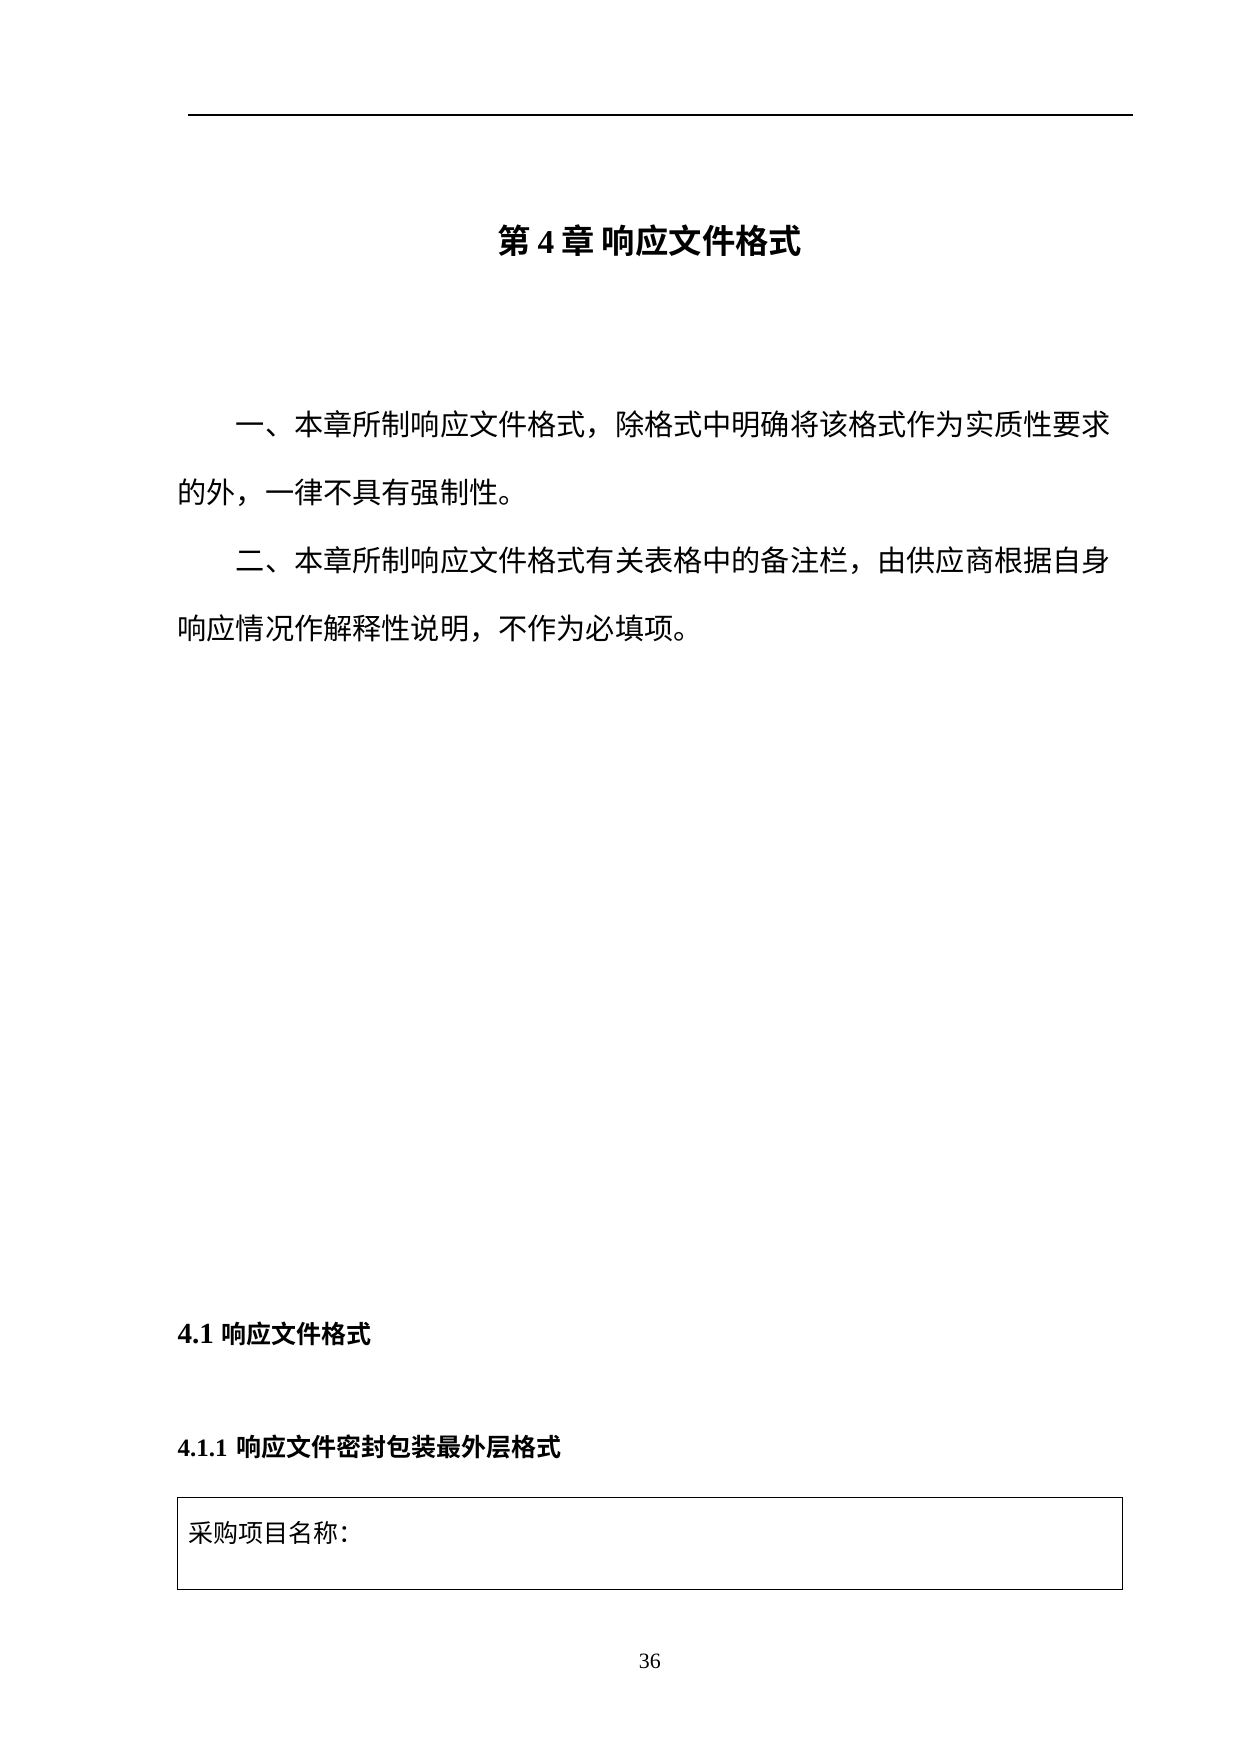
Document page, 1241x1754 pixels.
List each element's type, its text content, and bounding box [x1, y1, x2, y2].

subtitle 响应文件密封包装最外层格式 [177, 1412, 1122, 1480]
text 二、本章所制响应文件格式有关表格中的备注栏，由供应商根据自身响应情况作解释性说明，不作为必填项。 [177, 525, 1122, 661]
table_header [178, 1498, 1122, 1589]
text 一、本章所制响应文件格式，除格式中明确将该格式作为实质性要求的外，一律不具有强制性。 [177, 389, 1122, 525]
subtitle 响应文件格式 [177, 1299, 1122, 1367]
subtitle 第4章 响应文件格式 [177, 215, 1122, 263]
